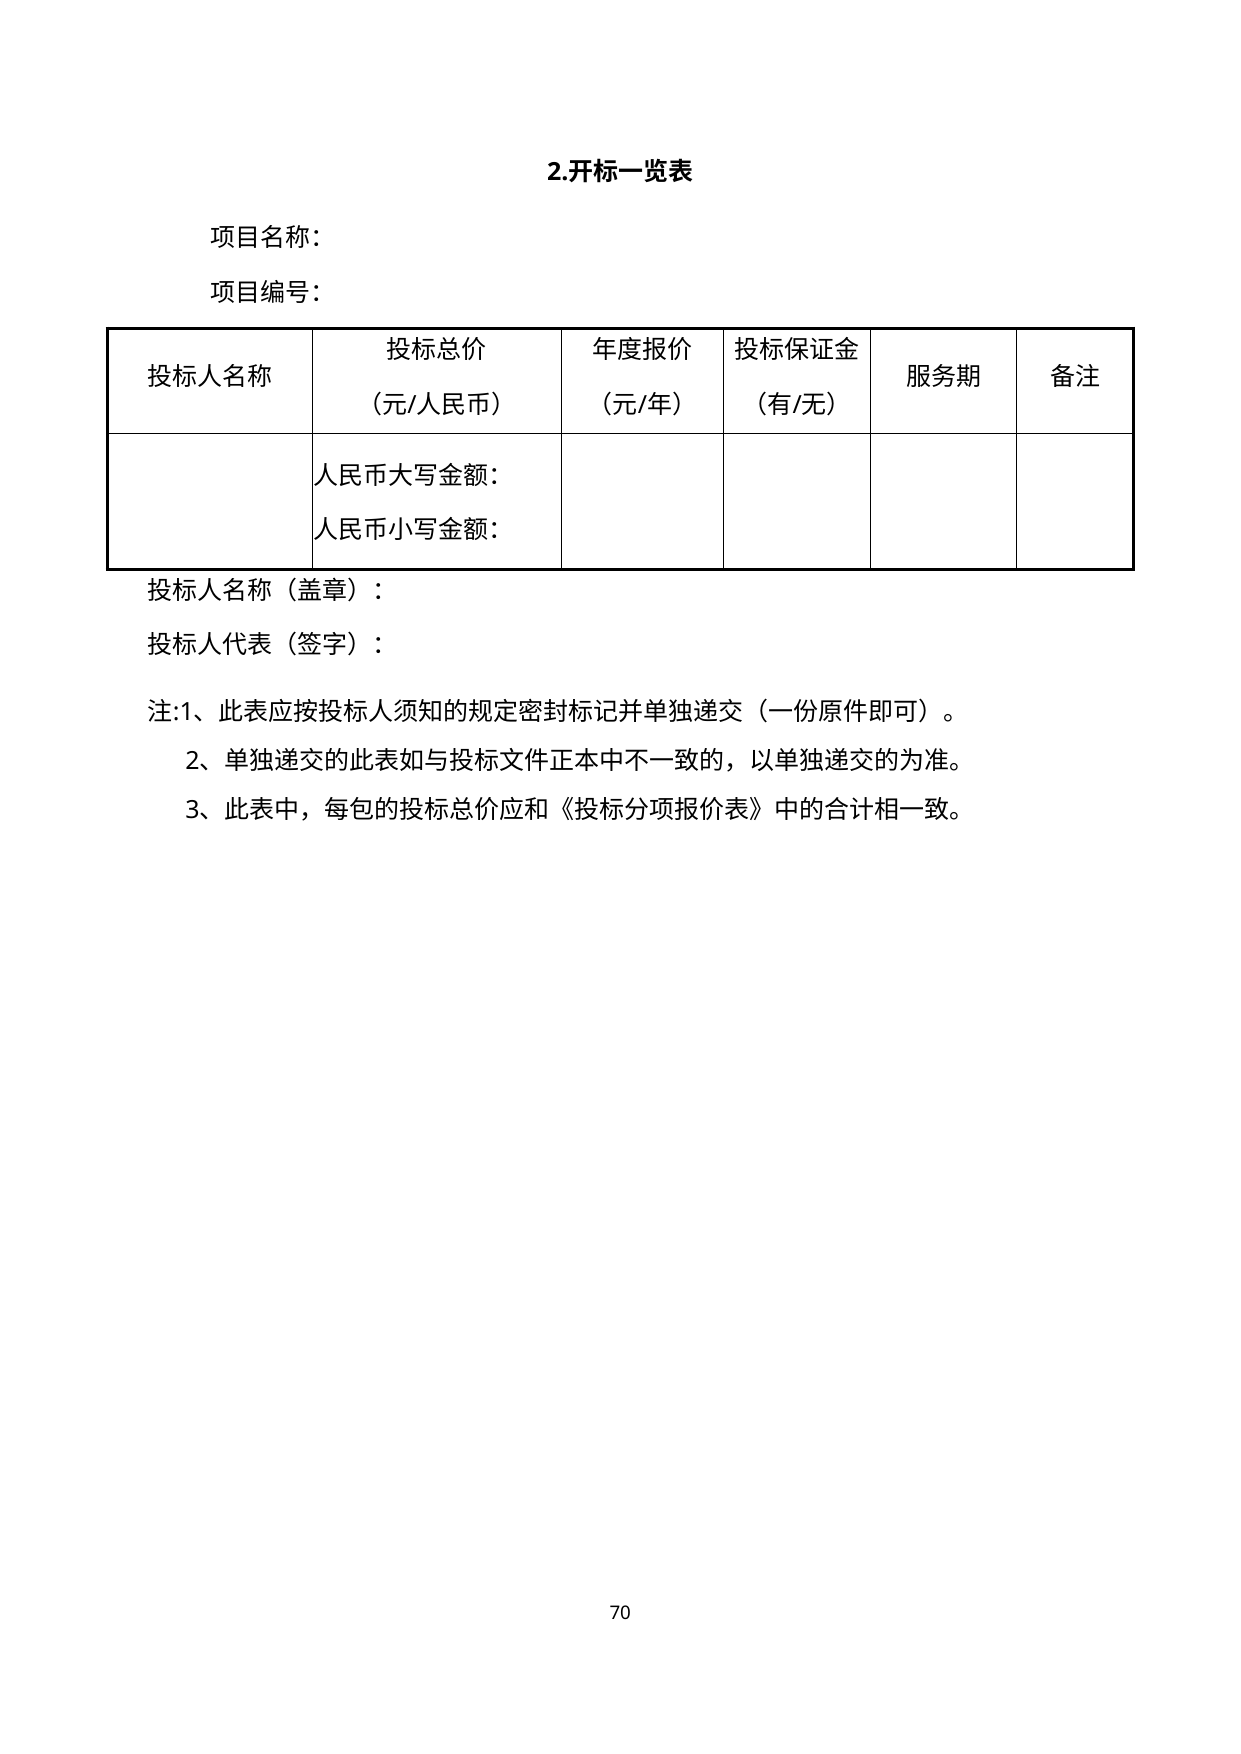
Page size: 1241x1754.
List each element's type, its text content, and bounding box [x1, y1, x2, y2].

subtitle 2.开标一览表 [148, 151, 1092, 187]
table_cell [109, 434, 312, 567]
table_cell [562, 434, 723, 567]
text 2、单独递交的此表如与投标文件正本中不一致的，以单独递交的为准。 [148, 741, 1092, 777]
table_header 投标总价 （元/人民币） [313, 330, 561, 433]
table_header 投标人名称 [109, 330, 312, 433]
text 注:1、此表应按投标人须知的规定密封标记并单独递交（一份原件即可）。 [148, 692, 1092, 728]
text 项目名称： [148, 218, 1092, 254]
text 3、此表中，每包的投标总价应和《投标分项报价表》中的合计相一致。 [185, 789, 1092, 826]
table_cell 人民币大写金额： 人民币小写金额： [313, 434, 561, 567]
text 项目编号： [148, 272, 1092, 308]
text 投标人代表（签字）： [148, 625, 1092, 661]
table_header 服务期 [871, 330, 1016, 433]
table_cell [871, 434, 1016, 567]
table_cell [724, 434, 870, 567]
table_header 备注 [1017, 330, 1132, 433]
table_header 年度报价 （元/年） [562, 330, 723, 433]
table_header 投标保证金 （有/无） [724, 330, 870, 433]
table_cell [1017, 434, 1132, 567]
text 投标人名称（盖章）： [148, 571, 1092, 607]
